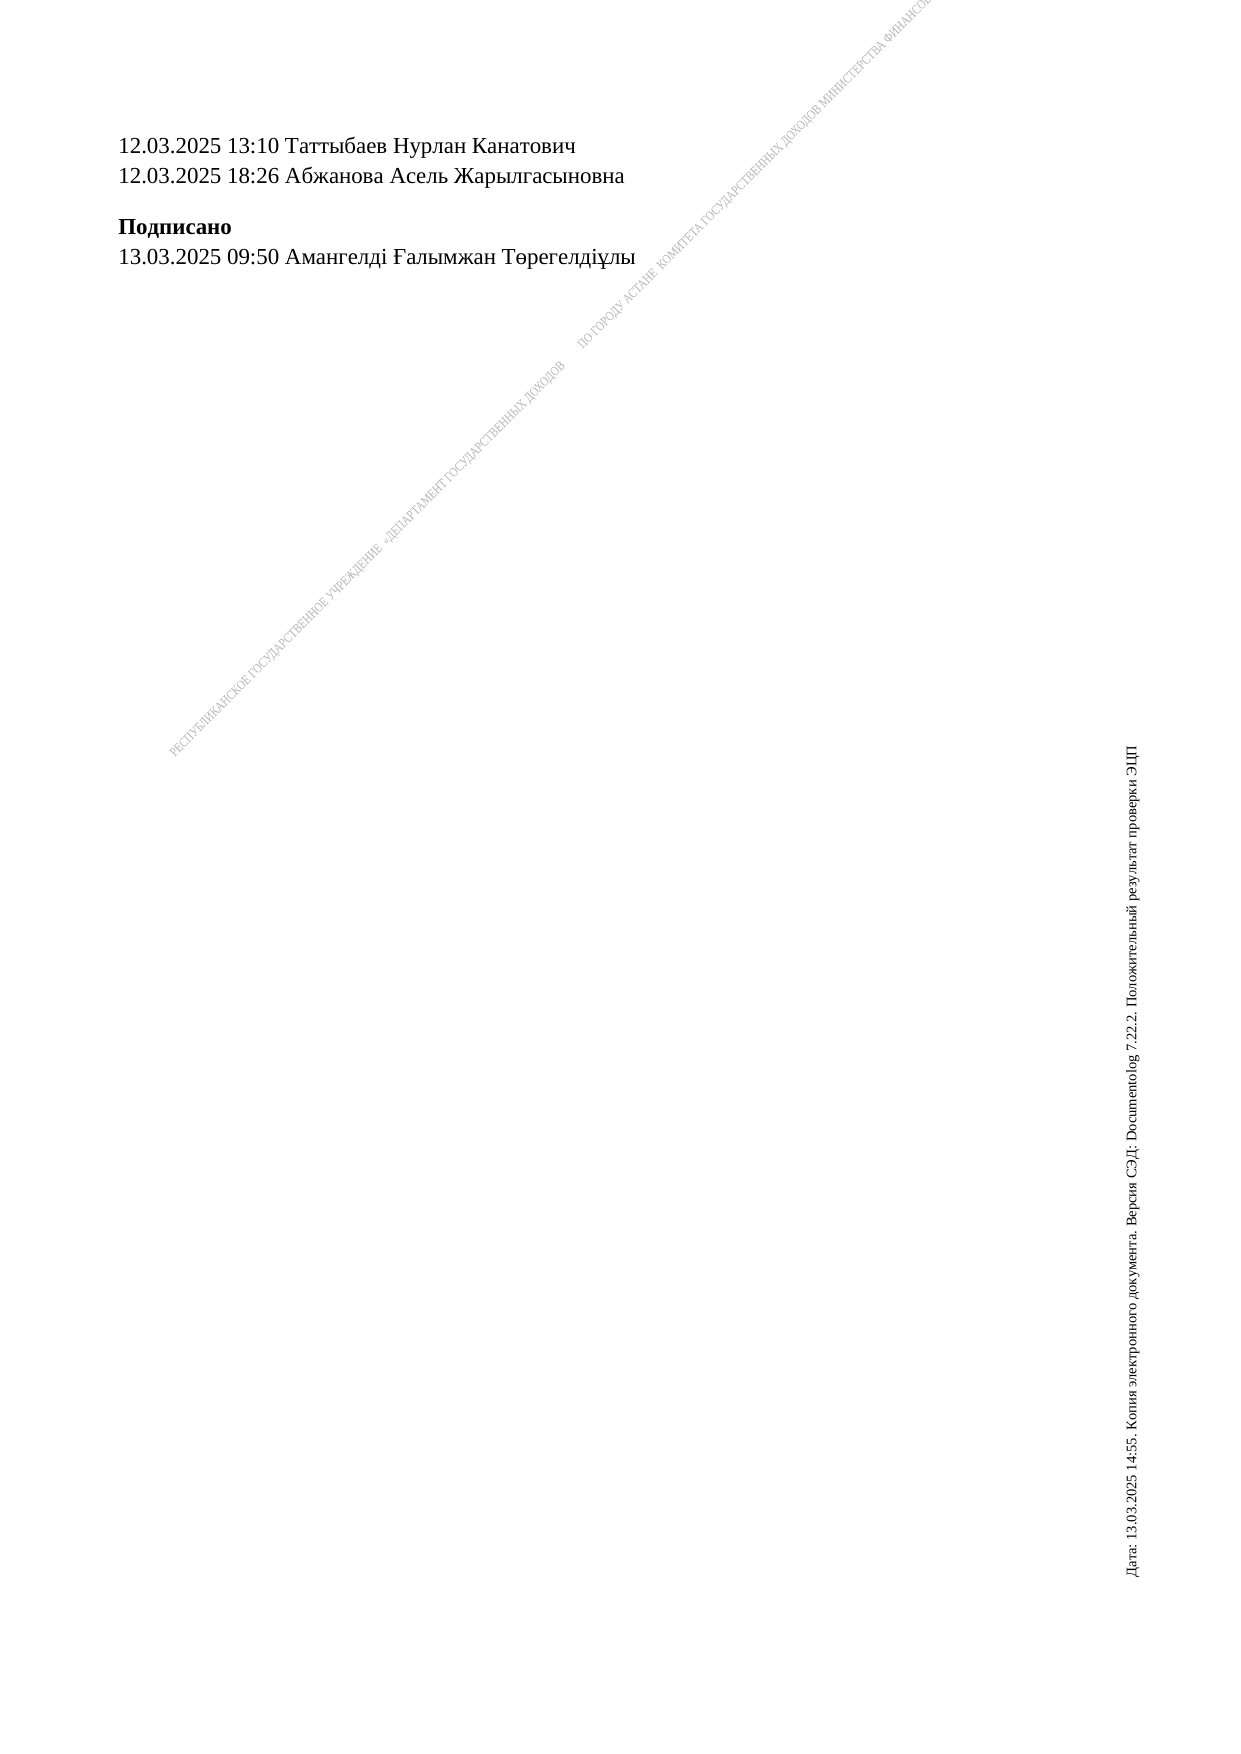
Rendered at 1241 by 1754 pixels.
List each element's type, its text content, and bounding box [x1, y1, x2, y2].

text 12.03.2025 13:10 Таттыбаев Нурлан Канатович [118, 132, 1152, 158]
text Подписано [118, 213, 1152, 239]
text 12.03.2025 18:26 Абжанова Асель Жарылгасыновна [118, 162, 1152, 188]
text 13.03.2025 09:50 Амангелді Ғалымжан Төрегелдіұлы [118, 243, 1152, 269]
